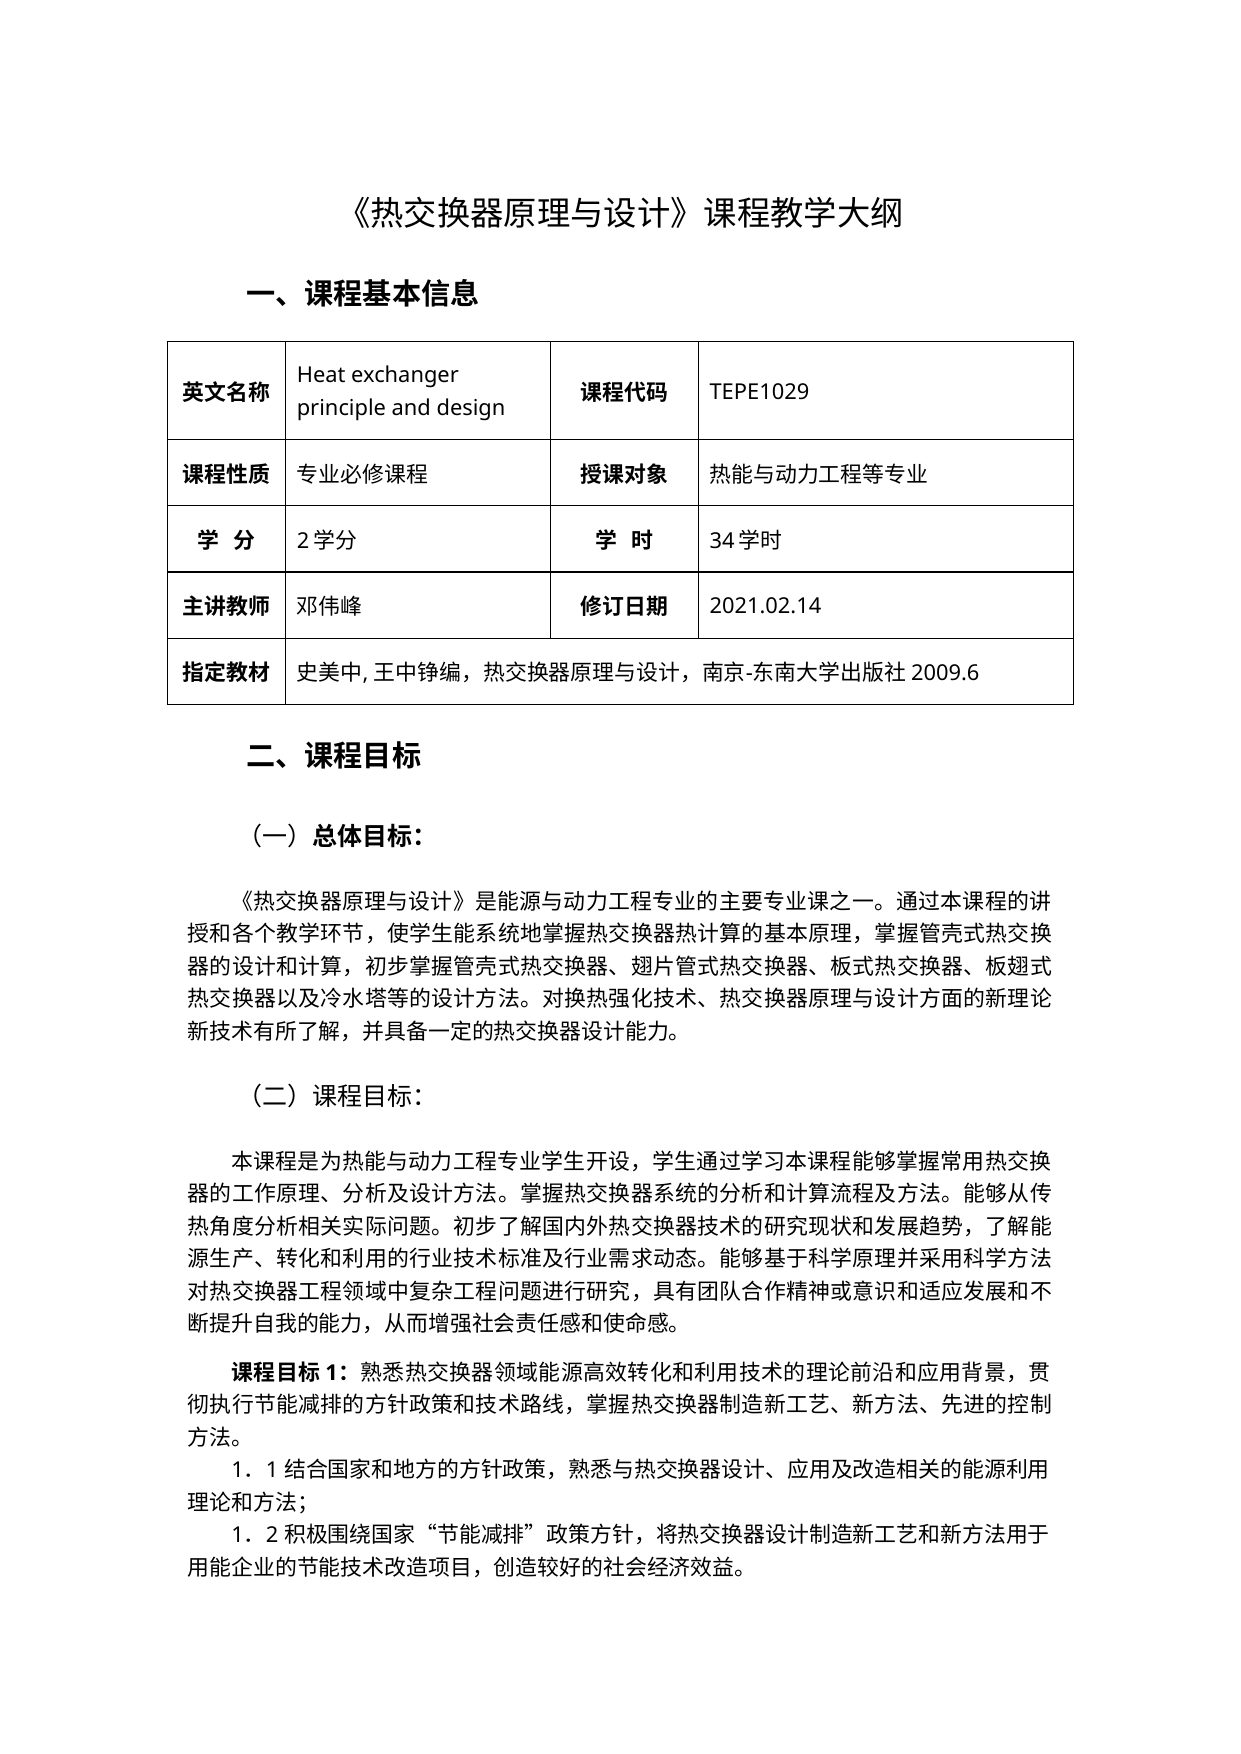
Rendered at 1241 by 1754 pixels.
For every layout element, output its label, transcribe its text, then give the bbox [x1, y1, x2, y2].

table_cell 主讲教师 [168, 573, 285, 637]
table_cell 学 分 [168, 506, 285, 571]
table_cell 邓伟峰 [286, 573, 550, 637]
table_cell 2学分 [286, 506, 550, 571]
text 本课程是为热能与动力工程专业学生开设，学生通过学习本课程能够掌握常用热交换器的工作原理、分析及设计方法。掌握热交换器系统的分析和计算流程及方法。能够从传热角度分析相关实际问题。初步了解国内外热交换器技术的研究现状和发展趋势，了解能源生产、转化和利用的行业技术标准及行业需求动态。能够基于科学原理并采用科学方法对热交换器工程领域中复杂工程问题进行研究，具有团队合作精神或意识和适应发展和不断提升自我的能力，从而增强社会责任感和使命感。 [187, 1143, 1053, 1338]
text 1．1 结合国家和地方的方针政策，熟悉与热交换器设计、应用及改造相关的能源利用理论和方法； [187, 1452, 1053, 1517]
table_cell 授课对象 [551, 440, 698, 505]
table_cell 学 时 [551, 506, 698, 571]
text 课程目标1：熟悉热交换器领域能源高效转化和利用技术的理论前沿和应用背景，贯彻执行节能减排的方针政策和技术路线，掌握热交换器制造新工艺、新方法、先进的控制方法。 [187, 1354, 1053, 1452]
text 《热交换器原理与设计》课程教学大纲 [187, 178, 1053, 243]
table_header 课程代码 [551, 342, 698, 439]
table_cell 热能与动力工程等专业 [699, 440, 1073, 505]
table_cell 史美中, 王中铮编，热交换器原理与设计，南京-东南大学出版社 2009.6 [286, 639, 1073, 703]
text 1．2 积极围绕国家“节能减排”政策方针，将热交换器设计制造新工艺和新方法用于用能企业的节能技术改造项目，创造较好的社会经济效益。 [187, 1517, 1053, 1582]
text 一、课程基本信息 [187, 259, 1053, 324]
table_cell 指定教材 [168, 639, 285, 703]
text （二）课程目标： [187, 1062, 1053, 1127]
table_header 英文名称 [168, 342, 285, 439]
text （一）总体目标： [187, 802, 1053, 867]
table_cell 课程性质 [168, 440, 285, 505]
table_header TEPE1029 [699, 342, 1073, 439]
table_cell 34学时 [699, 506, 1073, 571]
text 二、课程目标 [187, 721, 1053, 786]
table_cell 专业必修课程 [286, 440, 550, 505]
table_cell 修订日期 [551, 573, 698, 637]
table_header Heat exchanger principle and design [286, 342, 550, 439]
table_cell 2021.02.14 [699, 573, 1073, 637]
text 《热交换器原理与设计》是能源与动力工程专业的主要专业课之一。通过本课程的讲授和各个教学环节，使学生能系统地掌握热交换器热计算的基本原理，掌握管壳式热交换器的设计和计算，初步掌握管壳式热交换器、翅片管式热交换器、板式热交换器、板翅式热交换器以及冷水塔等的设计方法。对换热强化技术、热交换器原理与设计方面的新理论、新技术有所了解，并具备一定的热交换器设计能力。 [187, 883, 1053, 1046]
